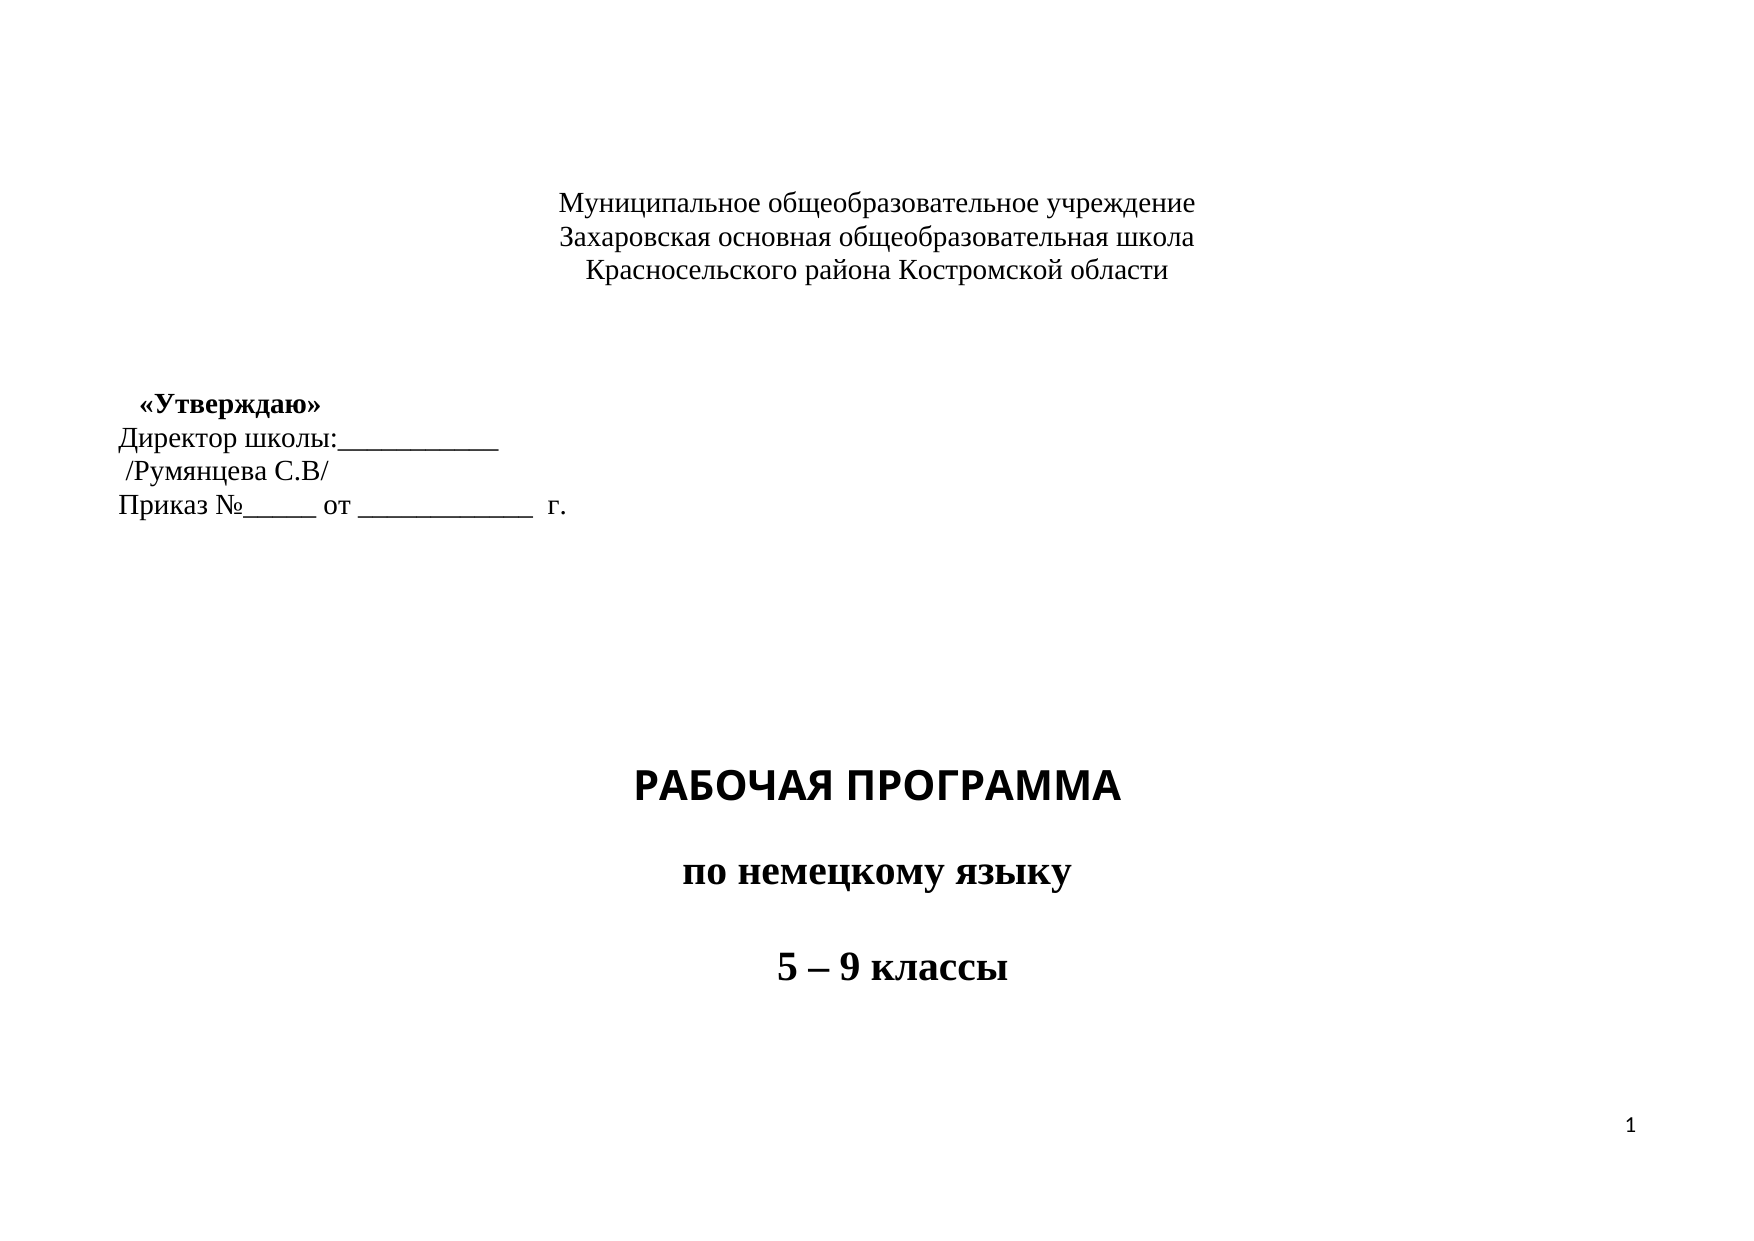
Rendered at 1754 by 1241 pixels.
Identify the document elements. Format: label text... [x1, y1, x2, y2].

text Директор школы:___________ [118, 420, 1636, 453]
text Красносельского района Костромской области [118, 252, 1636, 286]
text по немецкому языку [118, 846, 1636, 894]
subtitle РАБОЧАЯ ПРОГРАММА [118, 755, 1636, 812]
text Приказ №_____ от ____________ г. [118, 487, 1636, 521]
text Захаровская основная общеобразовательная школа [118, 219, 1636, 252]
subtitle 5 – 9 классы [118, 942, 1636, 989]
text /Румянцева С.В/ [118, 453, 1636, 487]
text Муниципальное общеобразовательное учреждение [118, 185, 1636, 219]
text «Утверждаю» [118, 386, 1636, 420]
